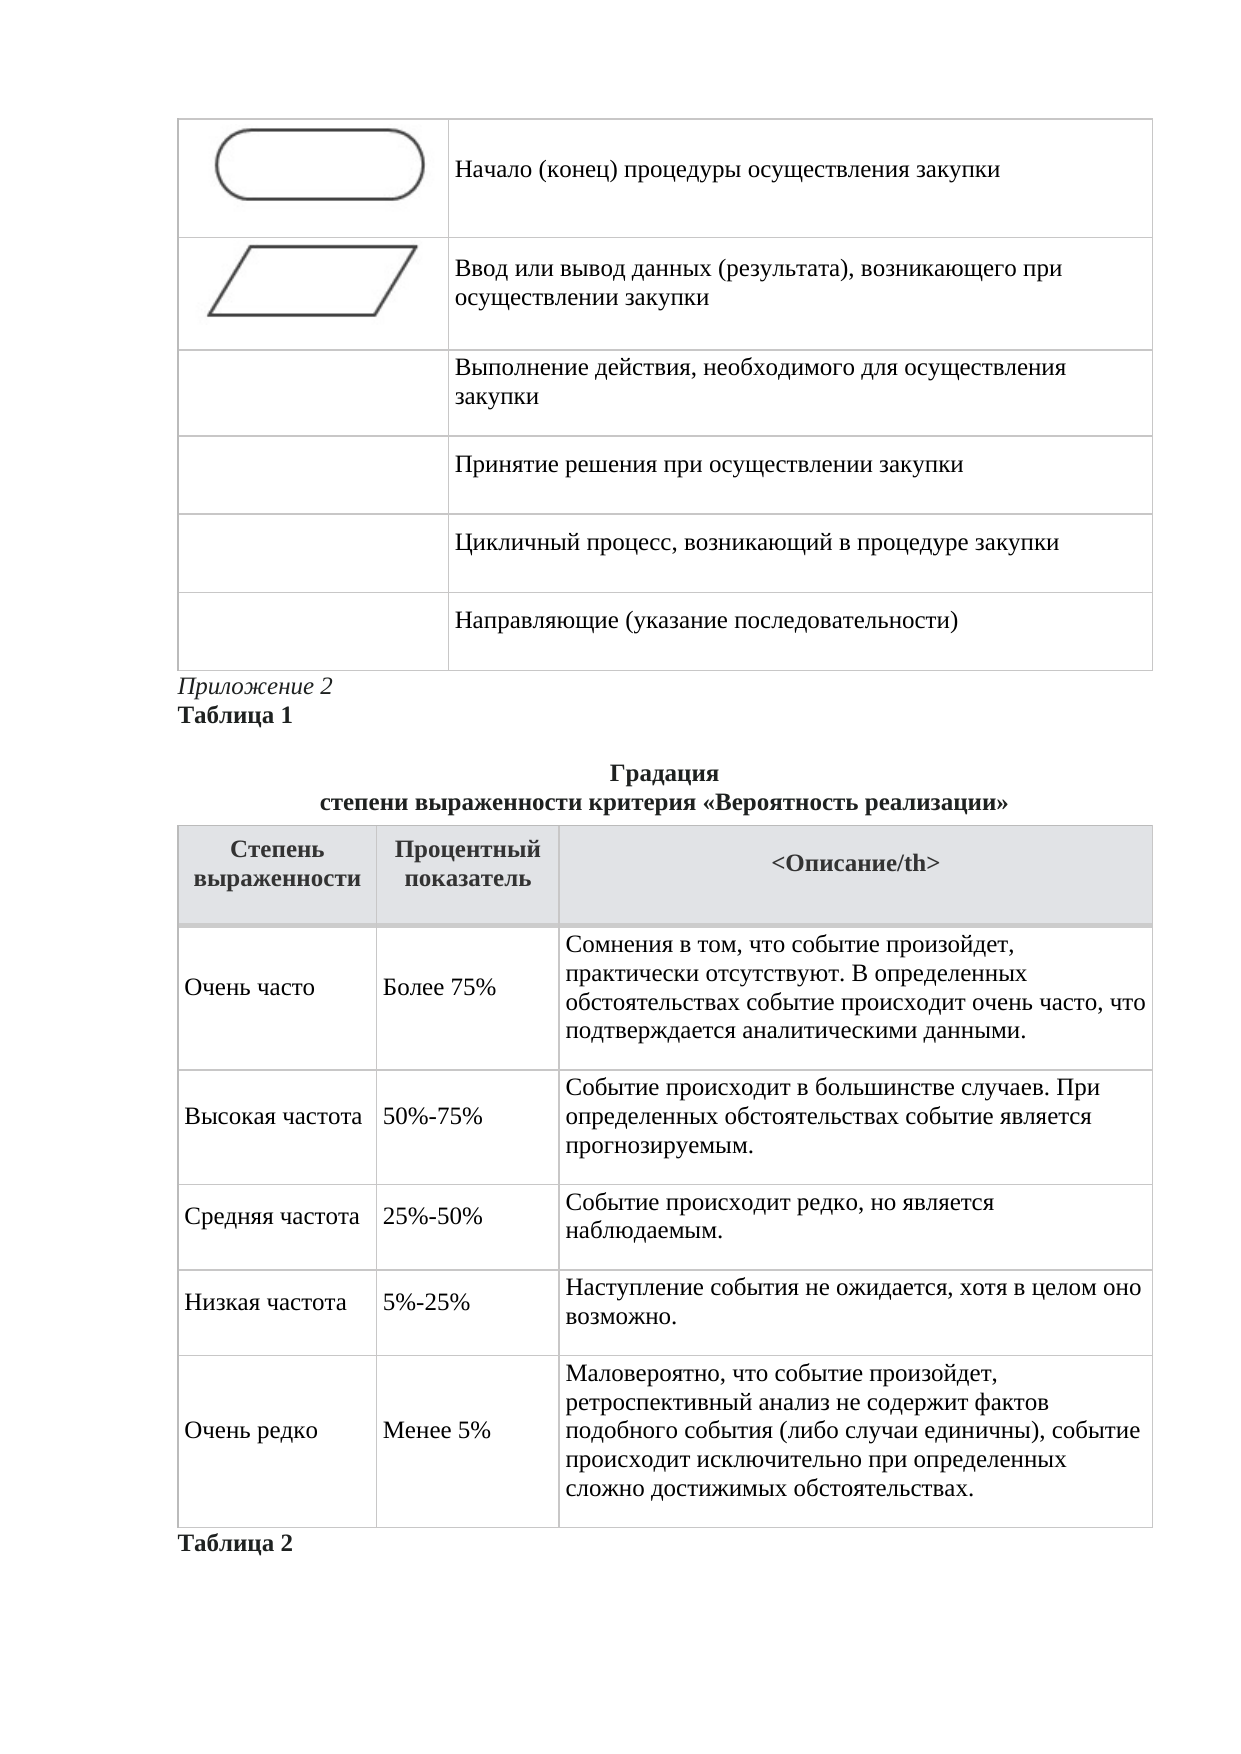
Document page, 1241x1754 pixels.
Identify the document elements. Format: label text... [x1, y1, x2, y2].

table_cell [179, 351, 448, 435]
text Градация степени выраженности критерия «Вероятность реализации» [177, 758, 1152, 815]
table_cell Событие происходит в большинстве случаев. При определенных обстоятельствах событие является прогнозируемым. [560, 1071, 1152, 1183]
table_cell Цикличный процесс, возникающий в процедуре закупки [449, 515, 1152, 591]
table_cell [179, 515, 448, 591]
table_cell Событие происходит редко, но является наблюдаемым. [560, 1185, 1152, 1269]
table_cell Средняя частота [179, 1185, 376, 1269]
table_cell Очень редко [179, 1356, 376, 1527]
table_cell [179, 593, 448, 670]
table_cell Наступление события не ожидается, хотя в целом оно возможно. [560, 1271, 1152, 1355]
table_cell Очень часто [179, 928, 376, 1069]
table_cell 5%-25% [377, 1271, 558, 1355]
table_cell Выполнение действия, необходимого для осуществления закупки [449, 351, 1152, 435]
table_cell Менее 5% [377, 1356, 558, 1527]
text Таблица 2 [177, 1528, 1152, 1557]
table_header Степень выраженности [179, 826, 376, 923]
table_cell Начало (конец) процедуры осуществления закупки [449, 120, 1152, 237]
table_cell Высокая частота [179, 1071, 376, 1183]
text Приложение 2 Таблица 1 [177, 671, 1152, 729]
table_cell Более 75% [377, 928, 558, 1069]
table_cell 50%-75% [377, 1071, 558, 1183]
table_cell [179, 437, 448, 513]
table_cell [179, 120, 448, 237]
table_cell Сомнения в том, что событие произойдет, практически отсутствуют. В определенных обстоятельствах событие происходит очень часто, что подтверждается аналитическими данными. [560, 928, 1152, 1069]
table_cell 25%-50% [377, 1185, 558, 1269]
table_cell Ввод или вывод данных (результата), возникающего при осуществлении закупки [449, 238, 1152, 349]
table_cell [179, 238, 448, 349]
table_cell Маловероятно, что событие произойдет, ретроспективный анализ не содержит фактов подобного события (либо случаи единичны), событие происходит исключительно при определенных сложно достижимых обстоятельствах. [560, 1356, 1152, 1527]
table_cell Принятие решения при осуществлении закупки [449, 437, 1152, 513]
picture [184, 240, 427, 325]
picture [184, 124, 439, 212]
table_header Процентный показатель [377, 826, 558, 923]
table_header <Описание/th> [560, 826, 1152, 923]
table_cell Низкая частота [179, 1271, 376, 1355]
table_cell Направляющие (указание последовательности) [449, 593, 1152, 670]
